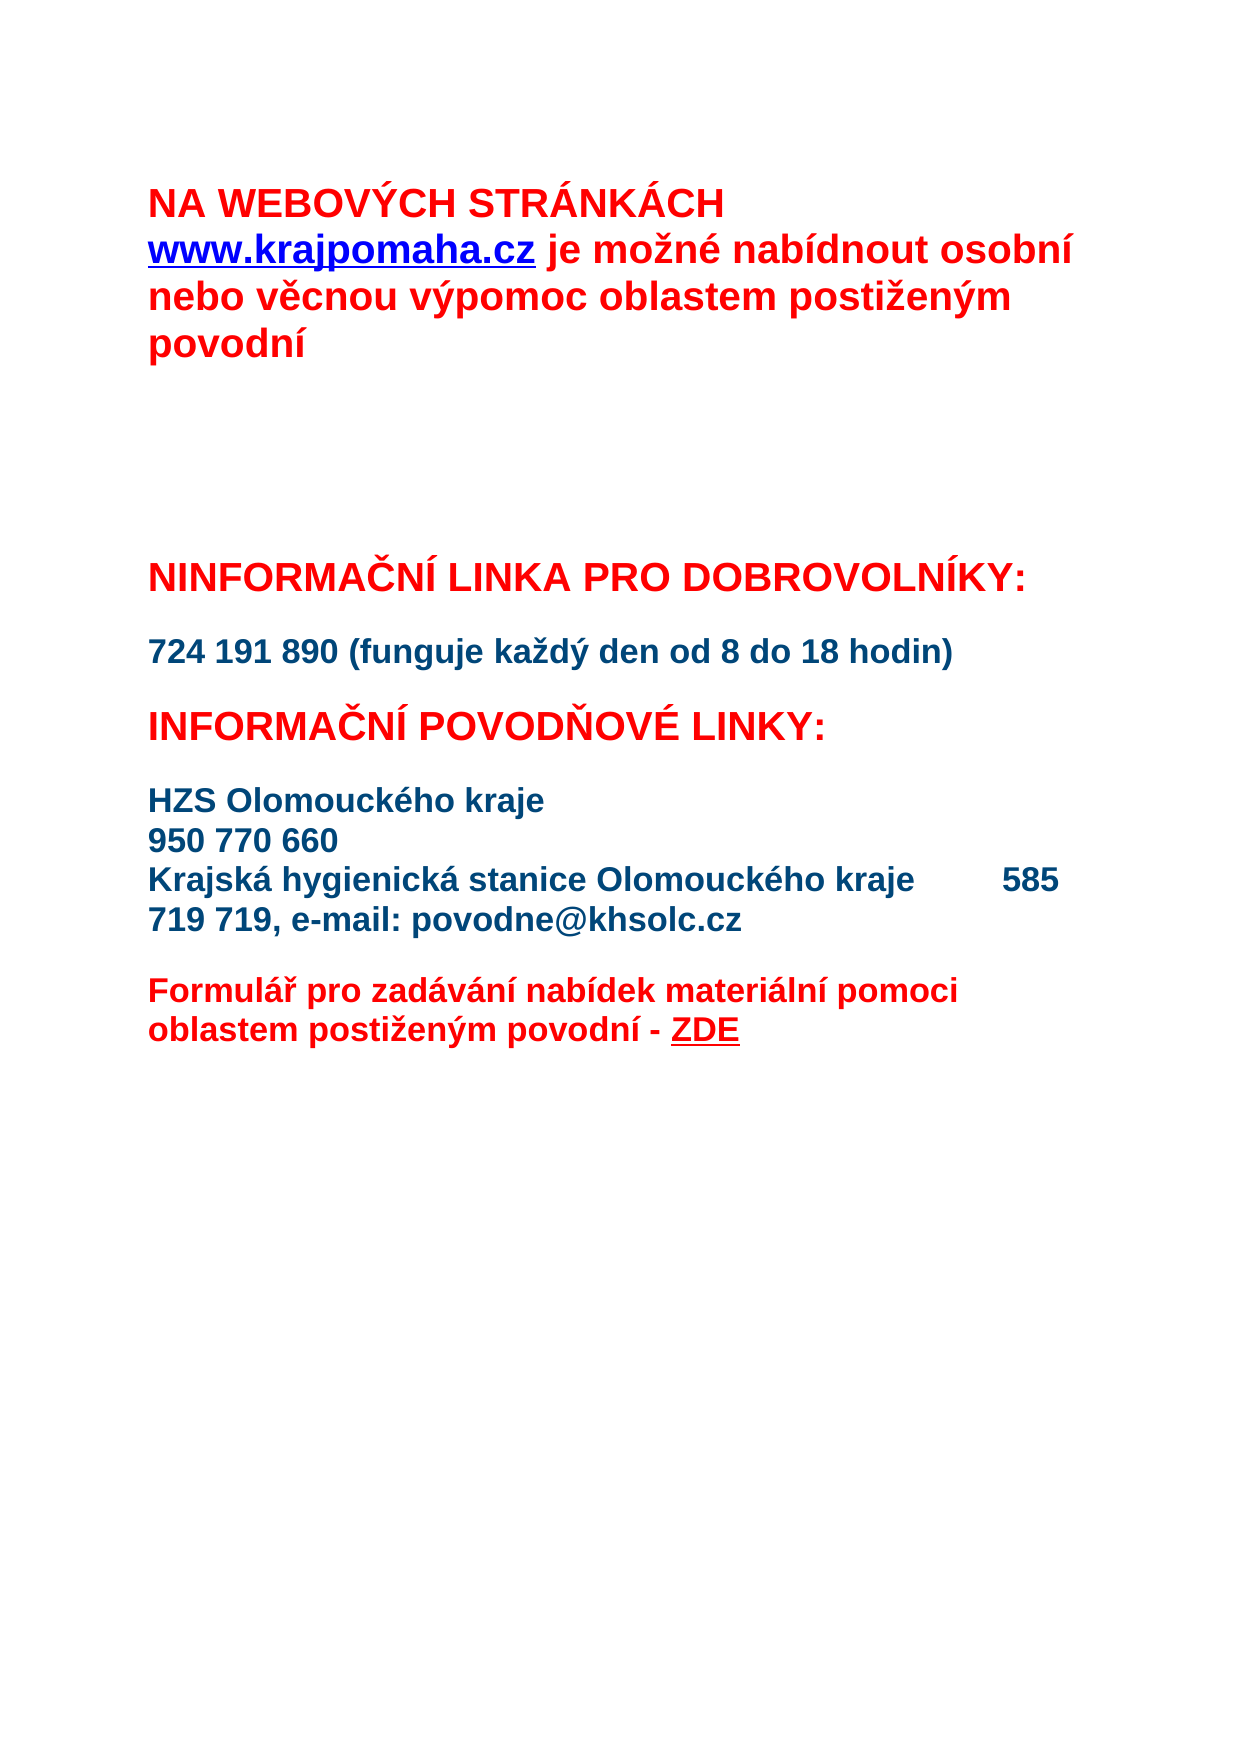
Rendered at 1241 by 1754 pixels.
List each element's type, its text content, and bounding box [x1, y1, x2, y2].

text INFORMAČNÍ POVODŇOVÉ LINKY: [148, 702, 1093, 749]
text NINFORMAČNÍ LINKA PRO DOBROVOLNÍKY: [148, 553, 1093, 600]
text 724 191 890 (funguje každý den od 8 do 18 hodin) [148, 631, 1093, 671]
text NA WEBOVÝCH STRÁNKÁCH www.krajpomaha.cz je možné nabídnout osobní nebo věcnou výpomoc oblastem postiženým povodní [148, 179, 1093, 366]
text Formulář pro zadávání nabídek materiální pomoci oblastem postiženým povodní - ZDE [148, 970, 1093, 1049]
text HZS Olomouckého kraje 950 770 660 Krajská hygienická stanice Olomouckého kraje 585 719 719, e-mail: povodne@khsolc.cz [148, 780, 1093, 938]
